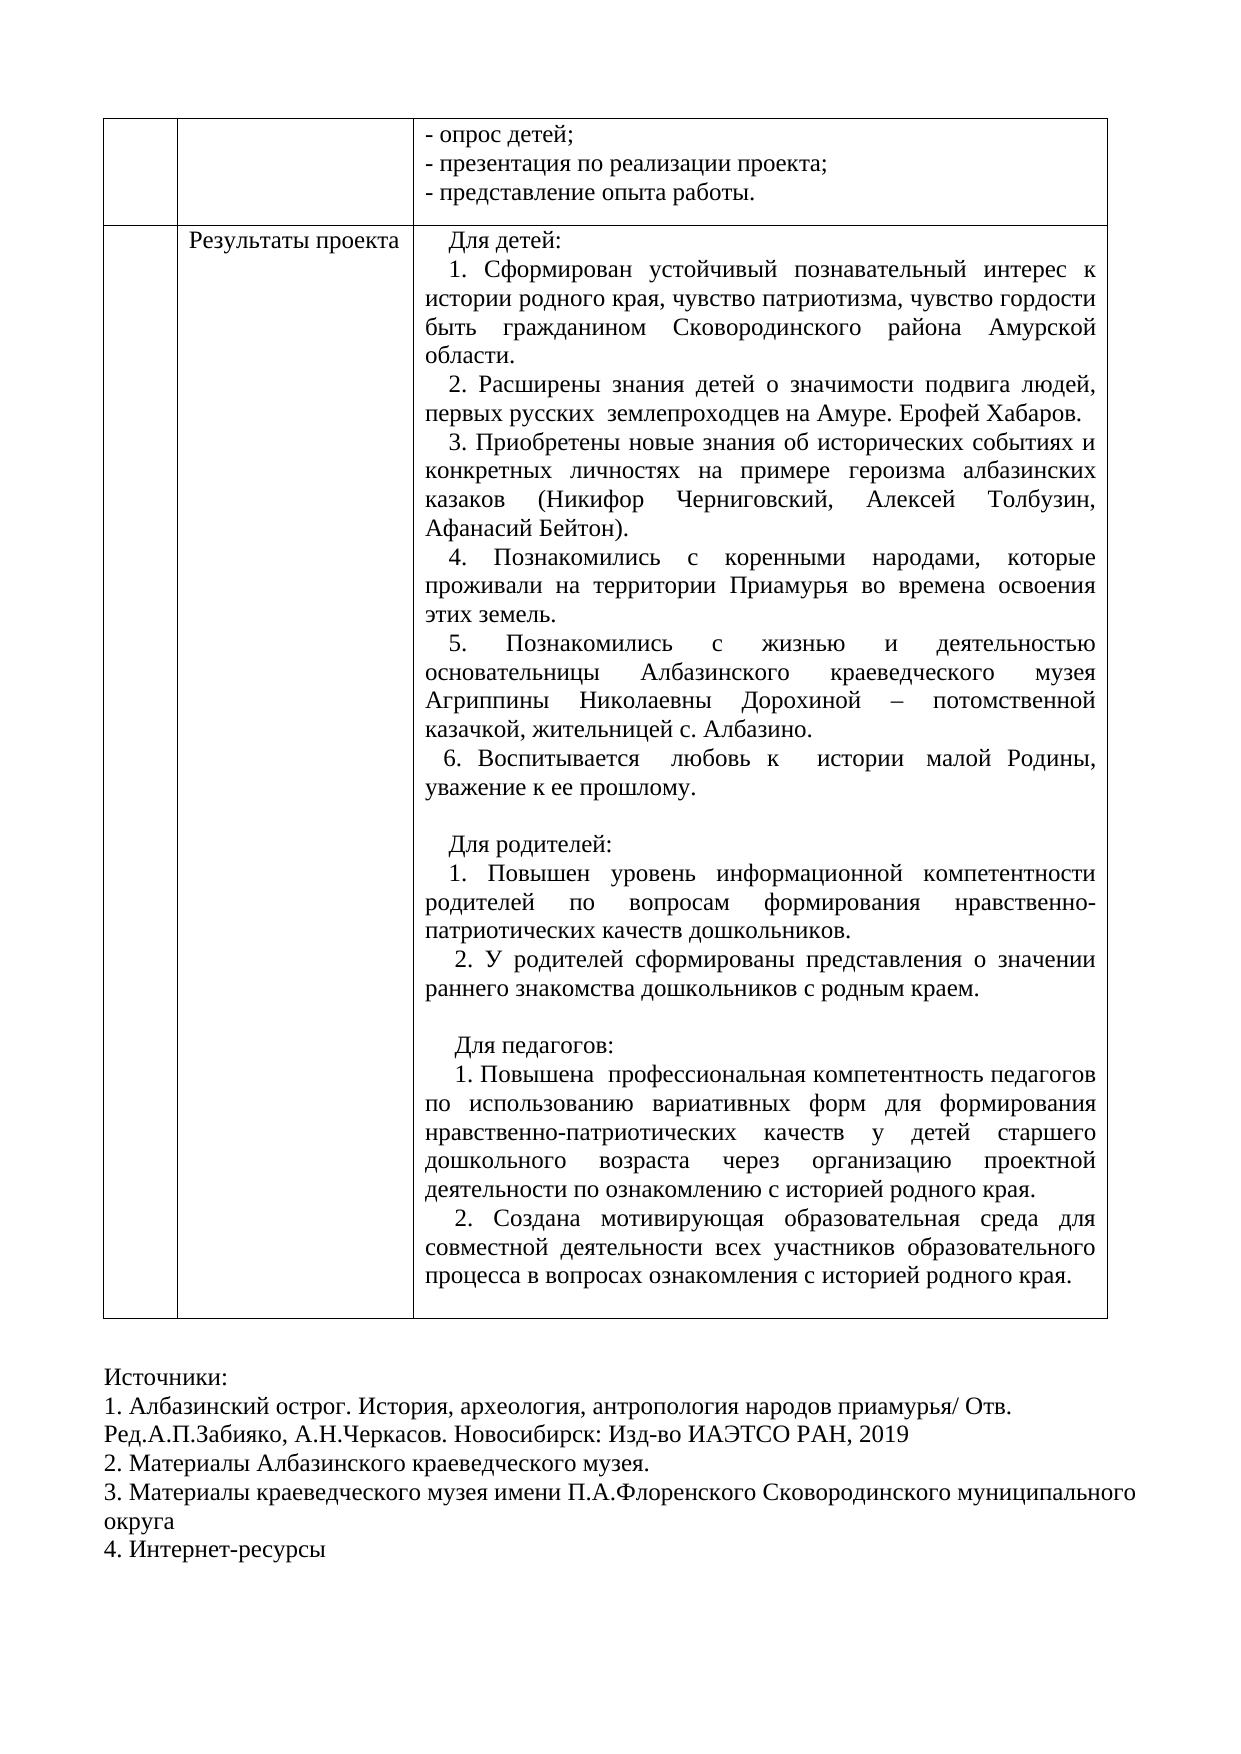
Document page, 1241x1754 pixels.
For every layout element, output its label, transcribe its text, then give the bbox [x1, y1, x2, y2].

table_cell [104, 226, 177, 1318]
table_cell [414, 119, 1107, 224]
text 2. Материалы Албазинского краеведческого музея. [103, 1448, 1152, 1477]
text 3. Материалы краеведческого музея имени П.А.Флоренского Сковородинского муниципального округа [103, 1477, 1152, 1534]
text 4. Интернет-ресурсы [103, 1534, 1152, 1563]
table_cell Для детей: 1. Сформирован устойчивый познавательный интерес к истории родного края, чувство патриотизма, чувство гордости быть гражданином Сковородинского района Амурской области. 2. Расширены знания детей о значимости подвига людей, первых русских землепроходцев на Амуре. Ерофей Хабаров. 3. Приобретены новые знания об исторических событиях и конкретных личностях на примере героизма албазинских казаков (Никифор Черниговский, Алексей Толбузин, Афанасий Бейтон). 4. Познакомились с коренными народами, которые проживали на территории Приамурья во времена освоения этих земель. 5. Познакомились с жизнью и деятельностью основательницы Албазинского краеведческого музея Агриппины Николаевны Дорохиной – потомственной казачкой, жительницей с. Албазино. 6. Воспитывается любовь к истории малой Родины, уважение к ее прошлому. Для родителей: 1. Повышен уровень информационной компетентности родителей по вопросам формирования нравственно-патриотических качеств дошкольников. 2. У родителей сформированы представления о значении раннего знакомства дошкольников с родным краем. Для педагогов: 1. Повышена профессиональная компетентность педагогов по использованию вариативных форм для формирования нравственно-патриотических качеств у детей старшего дошкольного возраста через организацию проектной деятельности по ознакомлению с историей родного края. 2. Создана мотивирующая образовательная среда для совместной деятельности всех участников образовательного процесса в вопросах ознакомления с историей родного края. [414, 226, 1107, 1318]
table_cell [104, 119, 177, 224]
text 1. Албазинский острог. История, археология, антропология народов приамурья/ Отв. Ред.А.П.Забияко, А.Н.Черкасов. Новосибирск: Изд-во ИАЭТСО РАН, 2019 [103, 1391, 1152, 1448]
text Источники: [103, 1362, 1152, 1391]
table_cell Результаты проекта [178, 226, 413, 1318]
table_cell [178, 119, 413, 224]
